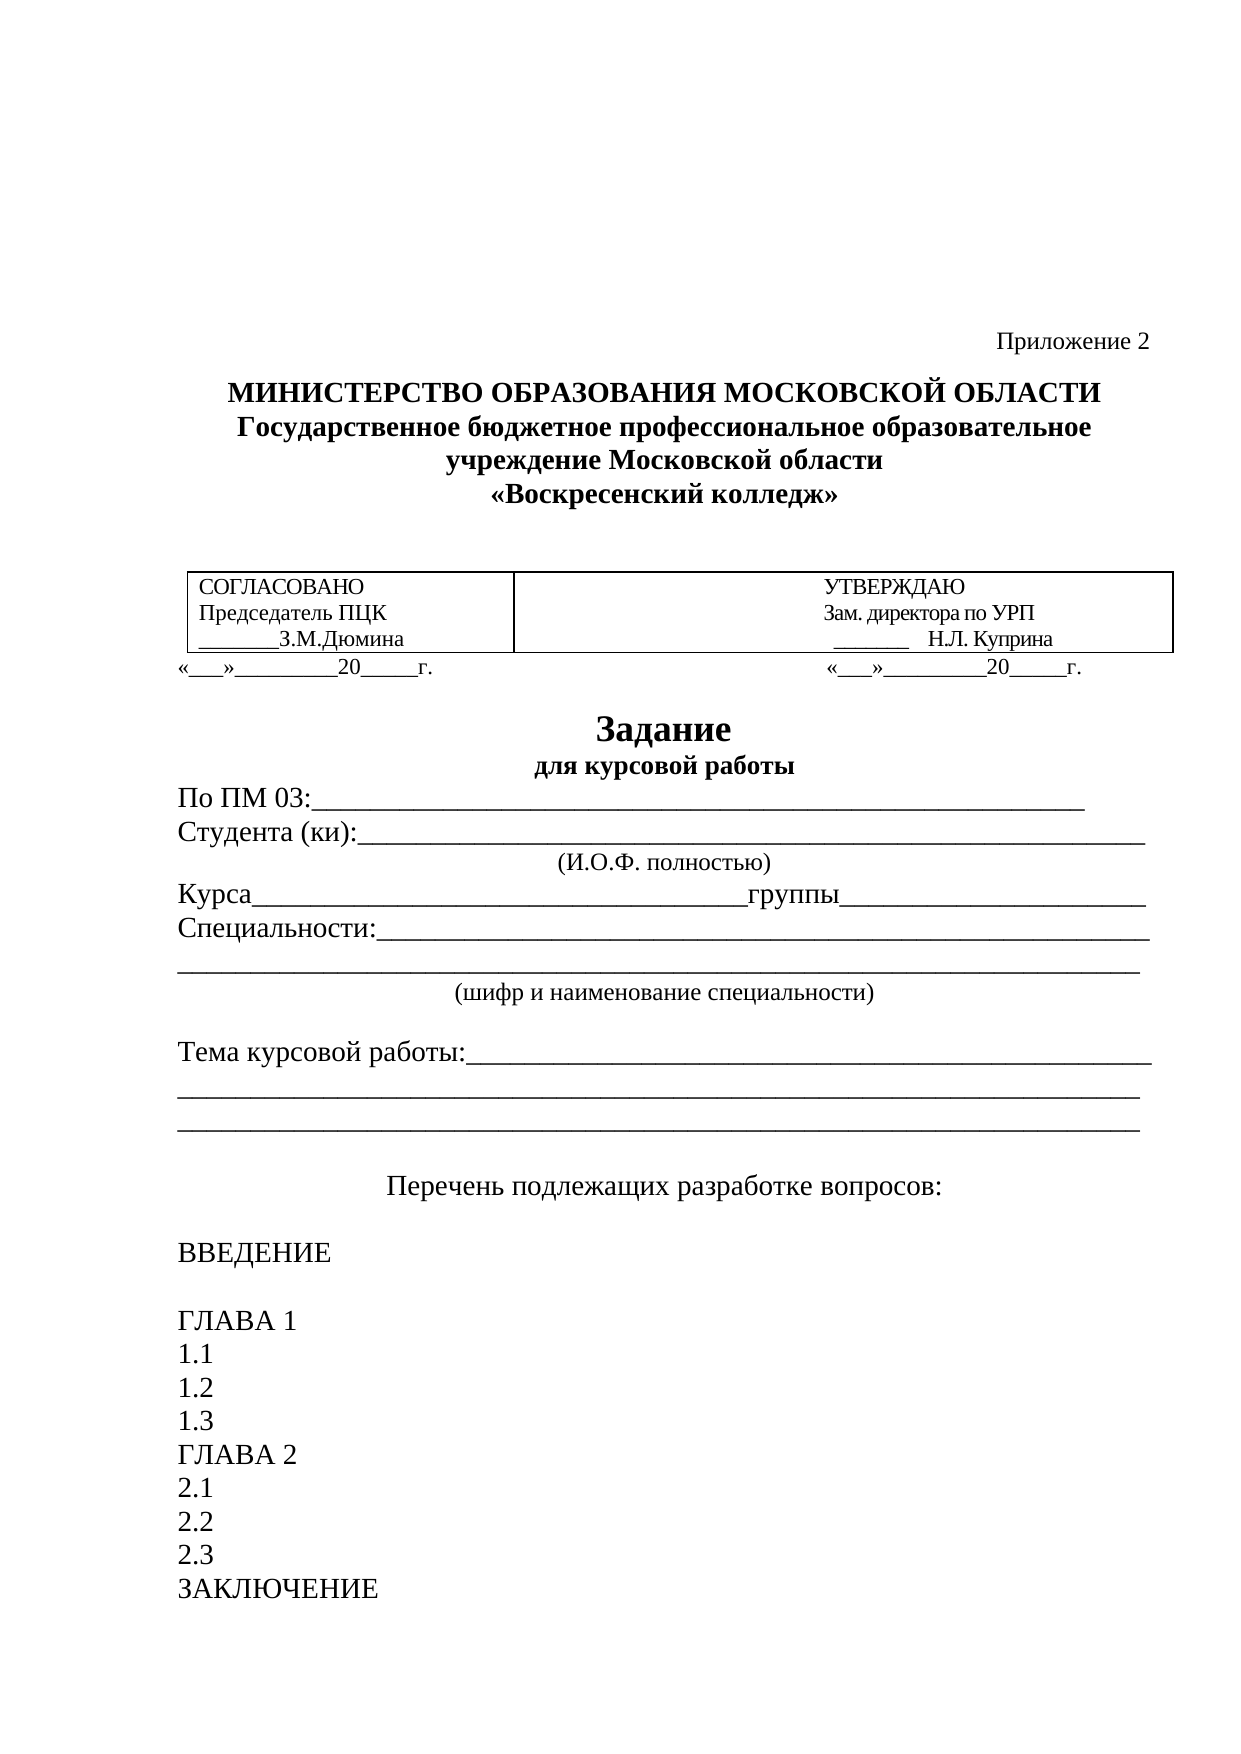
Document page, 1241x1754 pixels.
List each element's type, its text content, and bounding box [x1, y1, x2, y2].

text Задание [177, 706, 1152, 749]
text 1.2 [177, 1370, 1152, 1403]
table_header СОГЛАСОВАНО Председатель ПЦК _______З.М.Дюмина [188, 573, 513, 652]
text для курсовой работы [177, 749, 1152, 780]
text Специальности:_______________________________________________________________________________________________________________________ [177, 910, 1152, 977]
text «___»_________20_____г. «___»_________20_____г. [177, 653, 1152, 680]
text Приложение 2 [177, 326, 1152, 354]
text 1.3 [177, 1403, 1152, 1437]
text 1.1 [177, 1336, 1152, 1370]
text ЗАКЛЮЧЕНИЕ [177, 1571, 1152, 1604]
text (шифр и наименование специальности) [177, 977, 1152, 1006]
text МИНИСТЕРСТВО ОБРАЗОВАНИЯ МОСКОВСКОЙ ОБЛАСТИ [177, 375, 1152, 409]
text Перечень подлежащих разработке вопросов: [177, 1168, 1152, 1202]
text «Воскресенский колледж» [177, 476, 1152, 509]
text По ПМ 03:_____________________________________________________ [177, 780, 1152, 814]
text 2.1 [177, 1470, 1152, 1504]
text (И.О.Ф. полностью) [177, 847, 1152, 876]
text ГЛАВА 2 [177, 1437, 1152, 1470]
text 2.3 [177, 1537, 1152, 1571]
text Тема курсовой работы:_______________________________________________ [177, 1034, 1152, 1068]
table_header УТВЕРЖДАЮ Зам. директора по УРП _______ Н.Л. Куприна [515, 573, 1172, 652]
text 2.2 [177, 1504, 1152, 1537]
text ГЛАВА 1 [177, 1303, 1152, 1336]
text Курса__________________________________группы_____________________ [177, 876, 1152, 910]
text Студента (ки):______________________________________________________ [177, 814, 1152, 847]
text ____________________________________________________________________________________________________________________________________ [177, 1068, 1152, 1135]
text ВВЕДЕНИЕ [177, 1236, 1152, 1269]
text Государственное бюджетное профессиональное образовательное [177, 409, 1152, 442]
text учреждение Московской области [177, 442, 1152, 476]
